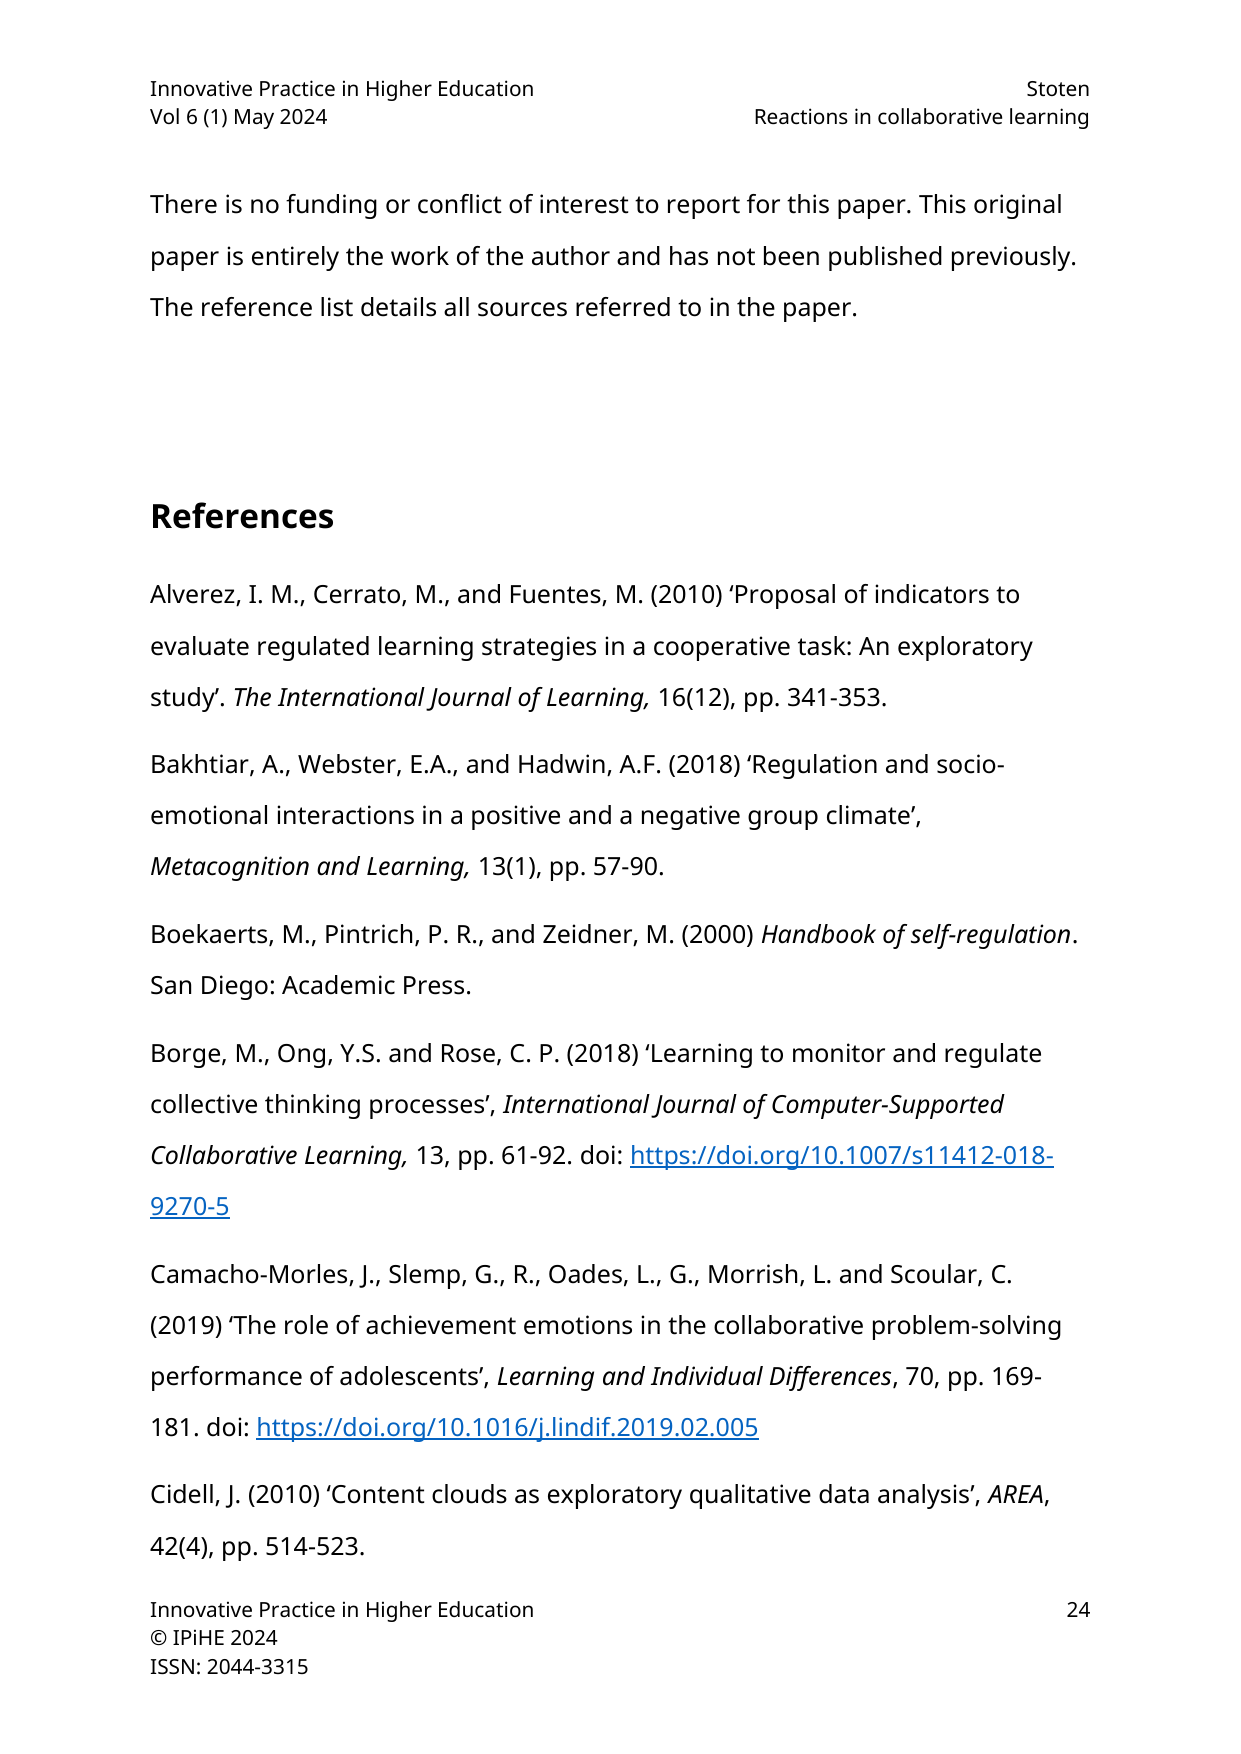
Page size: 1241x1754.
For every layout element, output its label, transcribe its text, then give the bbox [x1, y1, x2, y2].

text References [150, 492, 1090, 538]
text Alverez, I. M., Cerrato, M., and Fuentes, M. (2010) ‘Proposal of indicators to evaluate regulated learning strategies in a cooperative task: An exploratory study’. The International Journal of Learning, 16(12), pp. 341-353. [150, 577, 1090, 713]
text Camacho-Morles, J., Slemp, G., R., Oades, L., G., Morrish, L. and Scoular, C. (2019) ‘The role of achievement emotions in the collaborative problem-solving performance of adolescents’, Learning and Individual Differences, 70, pp. 169-181. doi: https://doi.org/10.1016/j.lindif.2019.02.005 [150, 1256, 1090, 1443]
text Cidell, J. (2010) ‘Content clouds as exploratory qualitative data analysis’, AREA, 42(4), pp. 514-523. [150, 1477, 1090, 1562]
text There is no funding or conflict of interest to report for this paper. This original paper is entirely the work of the author and has not been published previously. The reference list details all sources referred to in the paper. [150, 187, 1090, 323]
text Bakhtiar, A., Webster, E.A., and Hadwin, A.F. (2018) ‘Regulation and socio-emotional interactions in a positive and a negative group climate’, Metacognition and Learning, 13(1), pp. 57-90. [150, 747, 1090, 883]
text Boekaerts, M., Pintrich, P. R., and Zeidner, M. (2000) Handbook of self-regulation. San Diego: Academic Press. [150, 917, 1090, 1002]
text Borge, M., Ong, Y.S. and Rose, C. P. (2018) ‘Learning to monitor and regulate collective thinking processes’, International Journal of Computer-Supported Collaborative Learning, 13, pp. 61-92. doi: https://doi.org/10.1007/s11412-018-9270-5 [150, 1036, 1090, 1223]
